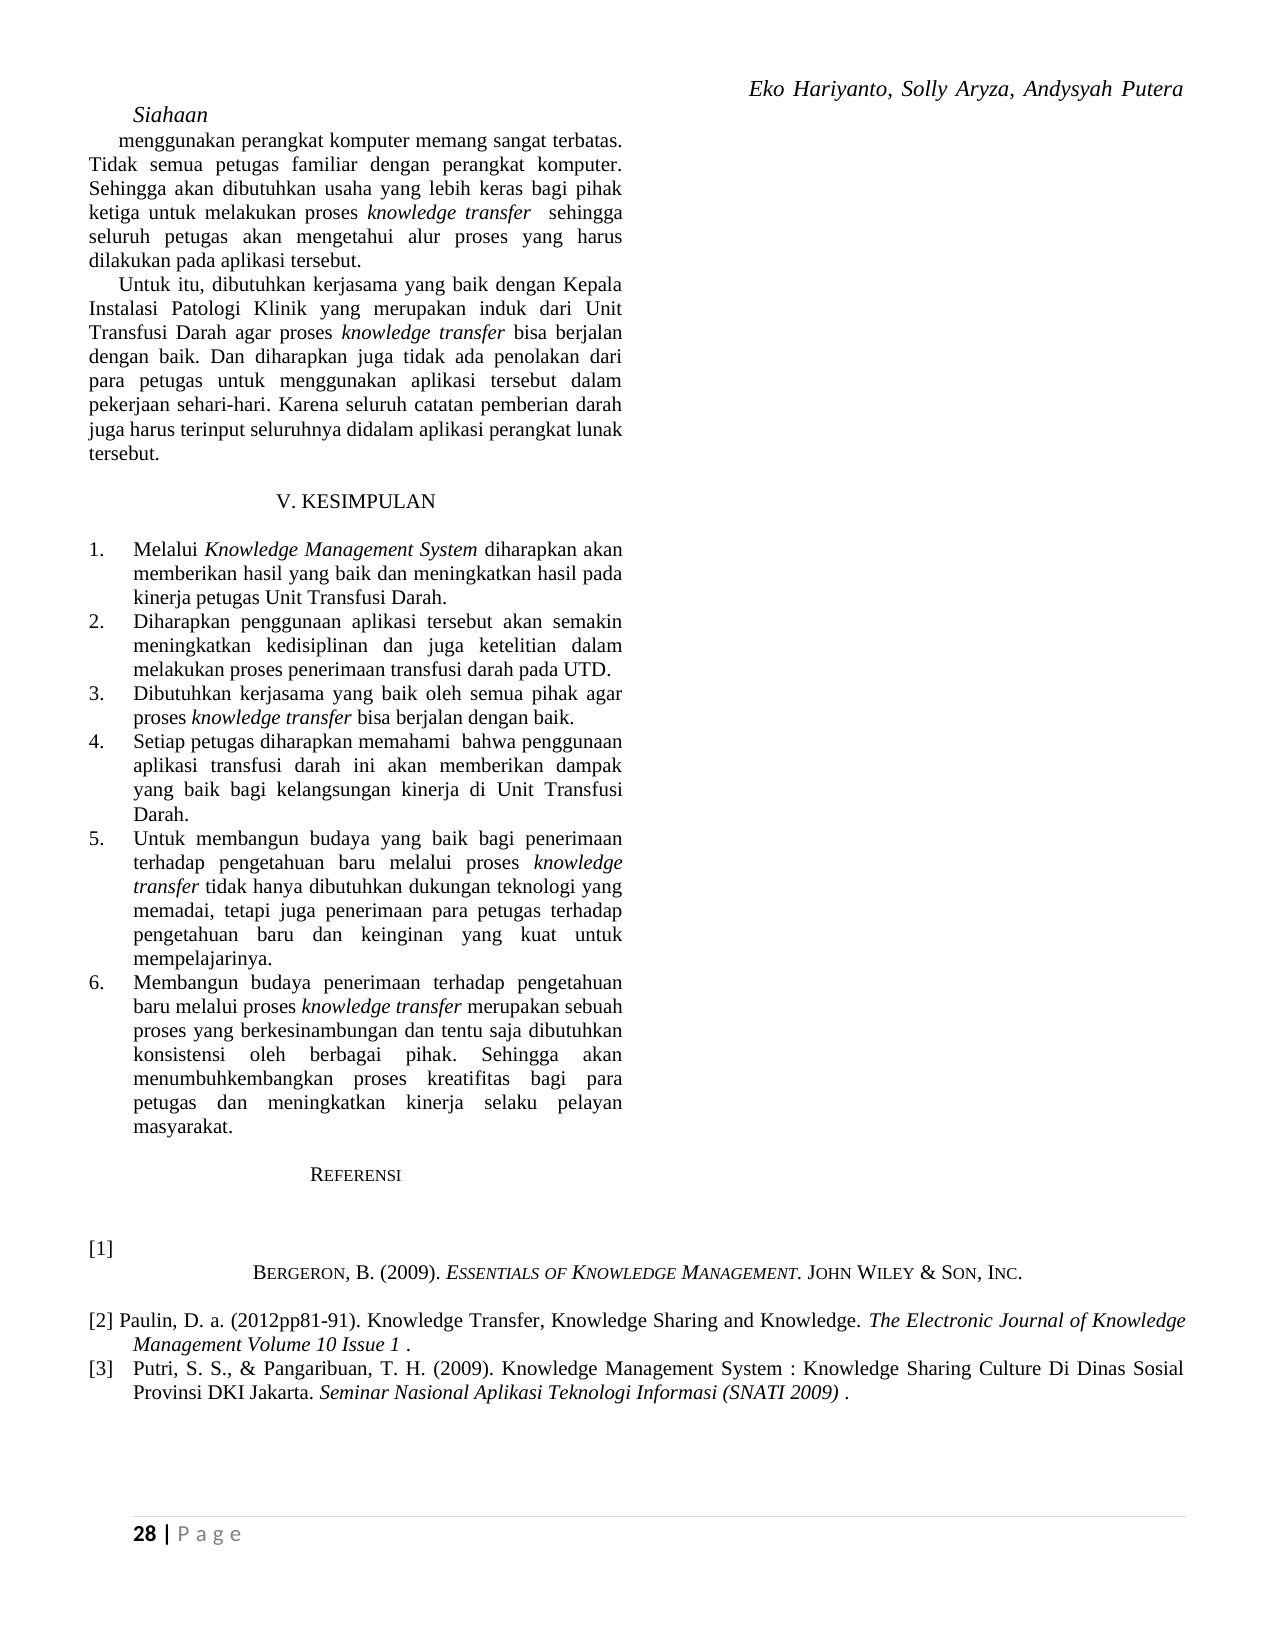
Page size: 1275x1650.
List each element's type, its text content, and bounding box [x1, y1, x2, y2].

list Dibutuhkan kerjasama yang baik oleh semua pihak agar proses knowledge transfer bisa berjalan dengan baik. [89, 681, 623, 729]
list Melalui Knowledge Management System diharapkan akan memberikan hasil yang baik dan meningkatkan hasil pada kinerja petugas Unit Transfusi Darah. [89, 537, 623, 609]
text menggunakan perangkat komputer memang sangat terbatas. Tidak semua petugas familiar dengan perangkat komputer. Sehingga akan dibutuhkan usaha yang lebih keras bagi pihak ketiga untuk melakukan proses knowledge transfer sehingga seluruh petugas akan mengetahui alur proses yang harus dilakukan pada aplikasi tersebut. [89, 128, 623, 272]
text Untuk itu, dibutuhkan kerjasama yang baik dengan Kepala Instalasi Patologi Klinik yang merupakan induk dari Unit Transfusi Darah agar proses knowledge transfer bisa berjalan dengan baik. Dan diharapkan juga tidak ada penolakan dari para petugas untuk menggunakan aplikasi tersebut dalam pekerjaan sehari-hari. Karena seluruh catatan pemberian darah juga harus terinput seluruhnya didalam aplikasi perangkat lunak tersebut. [89, 272, 623, 464]
subtitle Referensi [89, 1162, 623, 1186]
list Setiap petugas diharapkan memahami bahwa penggunaan aplikasi transfusi darah ini akan memberikan dampak yang baik bagi kelangsungan kinerja di Unit Transfusi Darah. [89, 729, 623, 826]
list Diharapkan penggunaan aplikasi tersebut akan semakin meningkatkan kedisiplinan dan juga ketelitian dalam melakukan proses penerimaan transfusi darah pada UTD. [89, 609, 623, 681]
list Membangun budaya penerimaan terhadap pengetahuan baru melalui proses knowledge transfer merupakan sebuah proses yang berkesinambungan dan tentu saja dibutuhkan konsistensi oleh berbagai pihak. Sehingga akan menumbuhkembangkan proses kreatifitas bagi para petugas dan meningkatkan kinerja selaku pelayan masyarakat. [89, 970, 623, 1138]
subtitle V. KESIMPULAN [89, 489, 623, 513]
list Untuk membangun budaya yang baik bagi penerimaan terhadap pengetahuan baru melalui proses knowledge transfer tidak hanya dibutuhkan dukungan teknologi yang memadai, tetapi juga penerimaan para petugas terhadap pengetahuan baru dan keinginan yang kuat untuk mempelajarinya. [89, 826, 623, 970]
